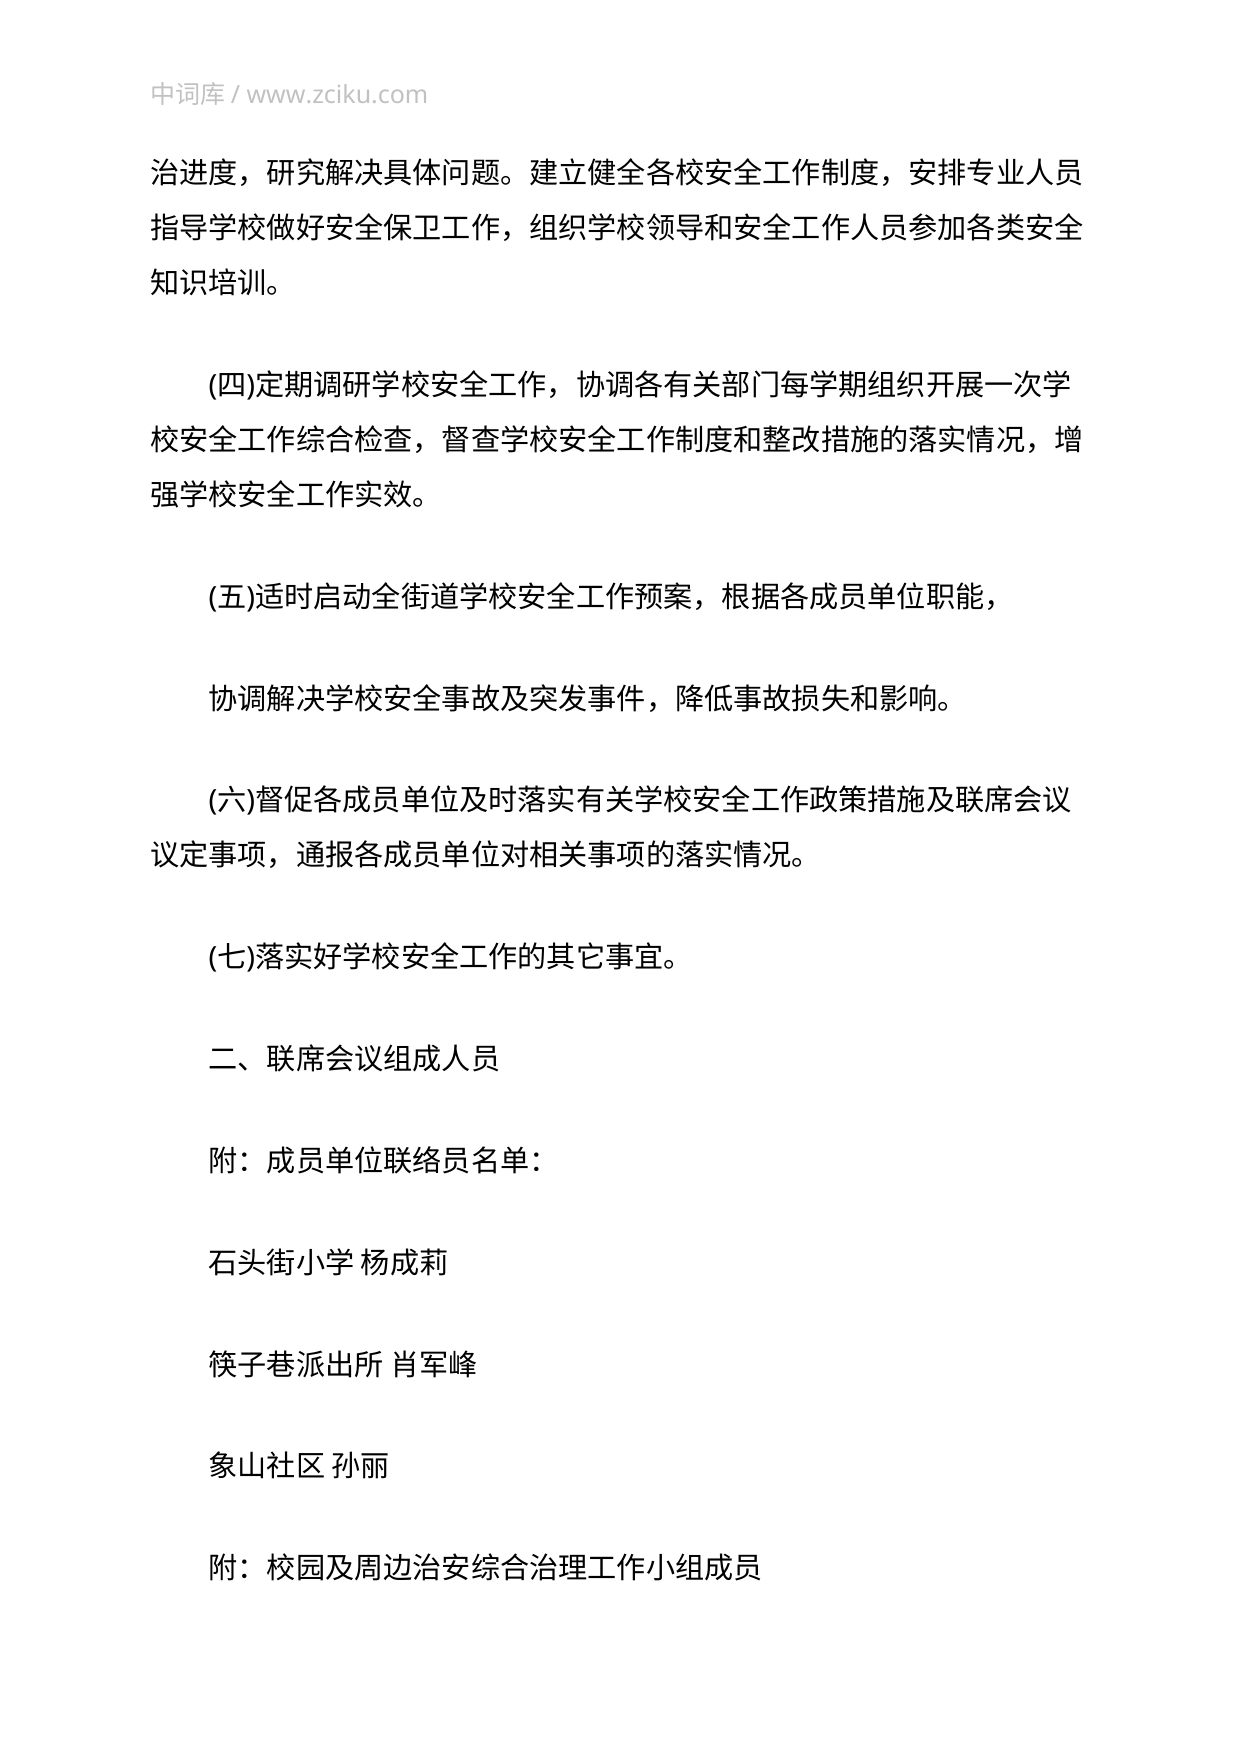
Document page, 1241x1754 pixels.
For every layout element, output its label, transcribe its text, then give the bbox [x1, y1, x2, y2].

text 象山社区 孙丽 [150, 1443, 1090, 1485]
text 协调解决学校安全事故及突发事件，降低事故损失和影响。 [150, 675, 1090, 717]
text 附：校园及周边治安综合治理工作小组成员 [150, 1544, 1090, 1587]
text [150, 150, 1090, 302]
text 石头街小学 杨成莉 [150, 1239, 1090, 1282]
text (六)督促各成员单位及时落实有关学校安全工作政策措施及联席会议议定事项，通报各成员单位对相关事项的落实情况。 [150, 777, 1090, 874]
text 二、联席会议组成人员 [150, 1036, 1090, 1078]
text 筷子巷派出所 肖军峰 [150, 1341, 1090, 1383]
text (七)落实好学校安全工作的其它事宜。 [150, 934, 1090, 976]
text (四)定期调研学校安全工作，协调各有关部门每学期组织开展一次学校安全工作综合检查，督查学校安全工作制度和整改措施的落实情况，增强学校安全工作实效。 [150, 362, 1090, 514]
text 附：成员单位联络员名单： [150, 1137, 1090, 1180]
text (五)适时启动全街道学校安全工作预案，根据各成员单位职能， [150, 573, 1090, 616]
